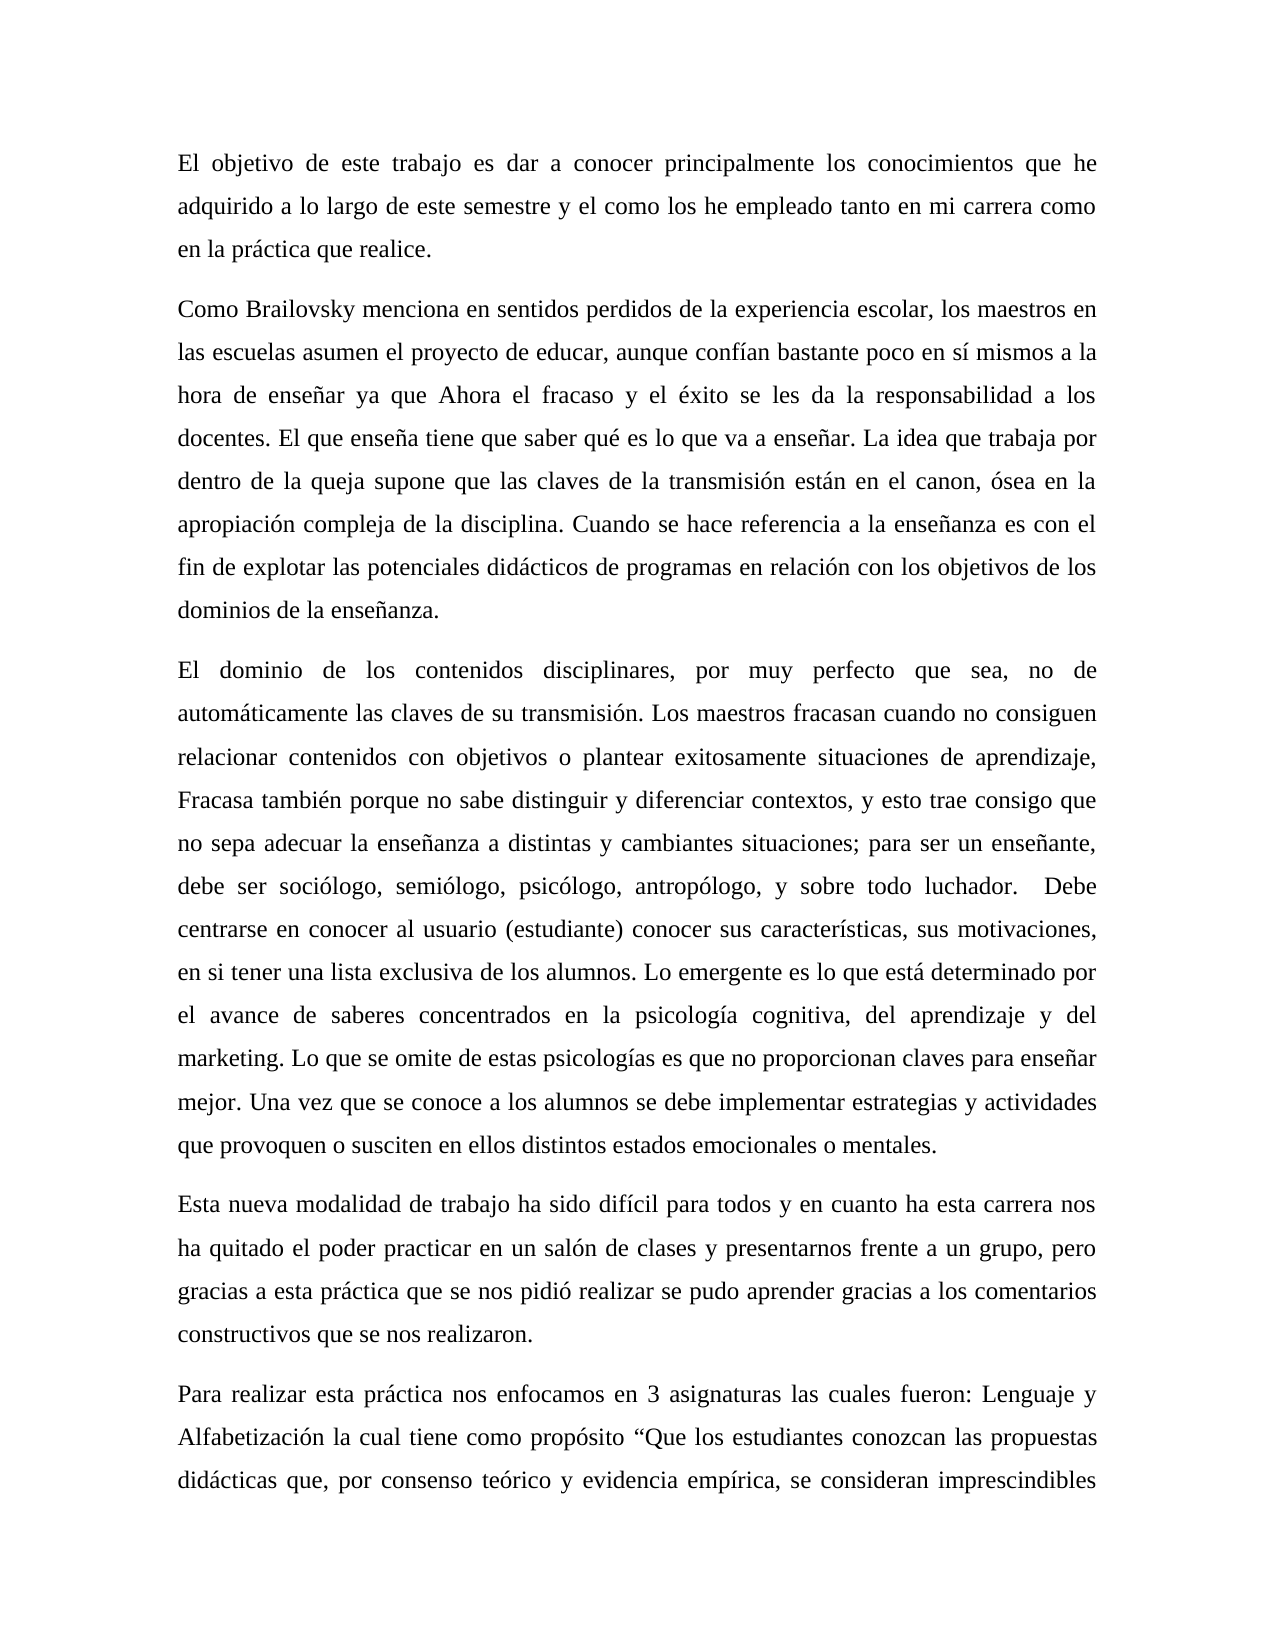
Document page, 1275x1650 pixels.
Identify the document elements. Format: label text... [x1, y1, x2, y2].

text El dominio de los contenidos disciplinares, por muy perfecto que sea, no de automáticamente las claves de su transmisión. Los maestros fracasan cuando no consiguen relacionar contenidos con objetivos o plantear exitosamente situaciones de aprendizaje, Fracasa también porque no sabe distinguir y diferenciar contextos, y esto trae consigo que no sepa adecuar la enseñanza a distintas y cambiantes situaciones; para ser un enseñante, debe ser sociólogo, semiólogo, psicólogo, antropólogo, y sobre todo luchador. Debe centrarse en conocer al usuario (estudiante) conocer sus características, sus motivaciones, en si tener una lista exclusiva de los alumnos. Lo emergente es lo que está determinado por el avance de saberes concentrados en la psicología cognitiva, del aprendizaje y del marketing. Lo que se omite de estas psicologías es que no proporcionan claves para enseñar mejor. Una vez que se conoce a los alumnos se debe implementar estrategias y actividades que provoquen o susciten en ellos distintos estados emocionales o mentales. [177, 655, 1098, 1158]
text El objetivo de este trabajo es dar a conocer principalmente los conocimientos que he adquirido a lo largo de este semestre y el como los he empleado tanto en mi carrera como en la práctica que realice. [177, 148, 1098, 263]
text Como Brailovsky menciona en sentidos perdidos de la experiencia escolar, los maestros en las escuelas asumen el proyecto de educar, aunque confían bastante poco en sí mismos a la hora de enseñar ya que Ahora el fracaso y el éxito se les da la responsabilidad a los docentes. El que enseña tiene que saber qué es lo que va a enseñar. La idea que trabaja por dentro de la queja supone que las claves de la transmisión están en el canon, ósea en la apropiación compleja de la disciplina. Cuando se hace referencia a la enseñanza es con el fin de explotar las potenciales didácticos de programas en relación con los objetivos de los dominios de la enseñanza. [177, 294, 1098, 624]
text Esta nueva modalidad de trabajo ha sido difícil para todos y en cuanto ha esta carrera nos ha quitado el poder practicar en un salón de clases y presentarnos frente a un grupo, pero gracias a esta práctica que se nos pidió realizar se pudo aprender gracias a los comentarios constructivos que se nos realizaron. [177, 1189, 1098, 1348]
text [177, 1379, 1098, 1494]
